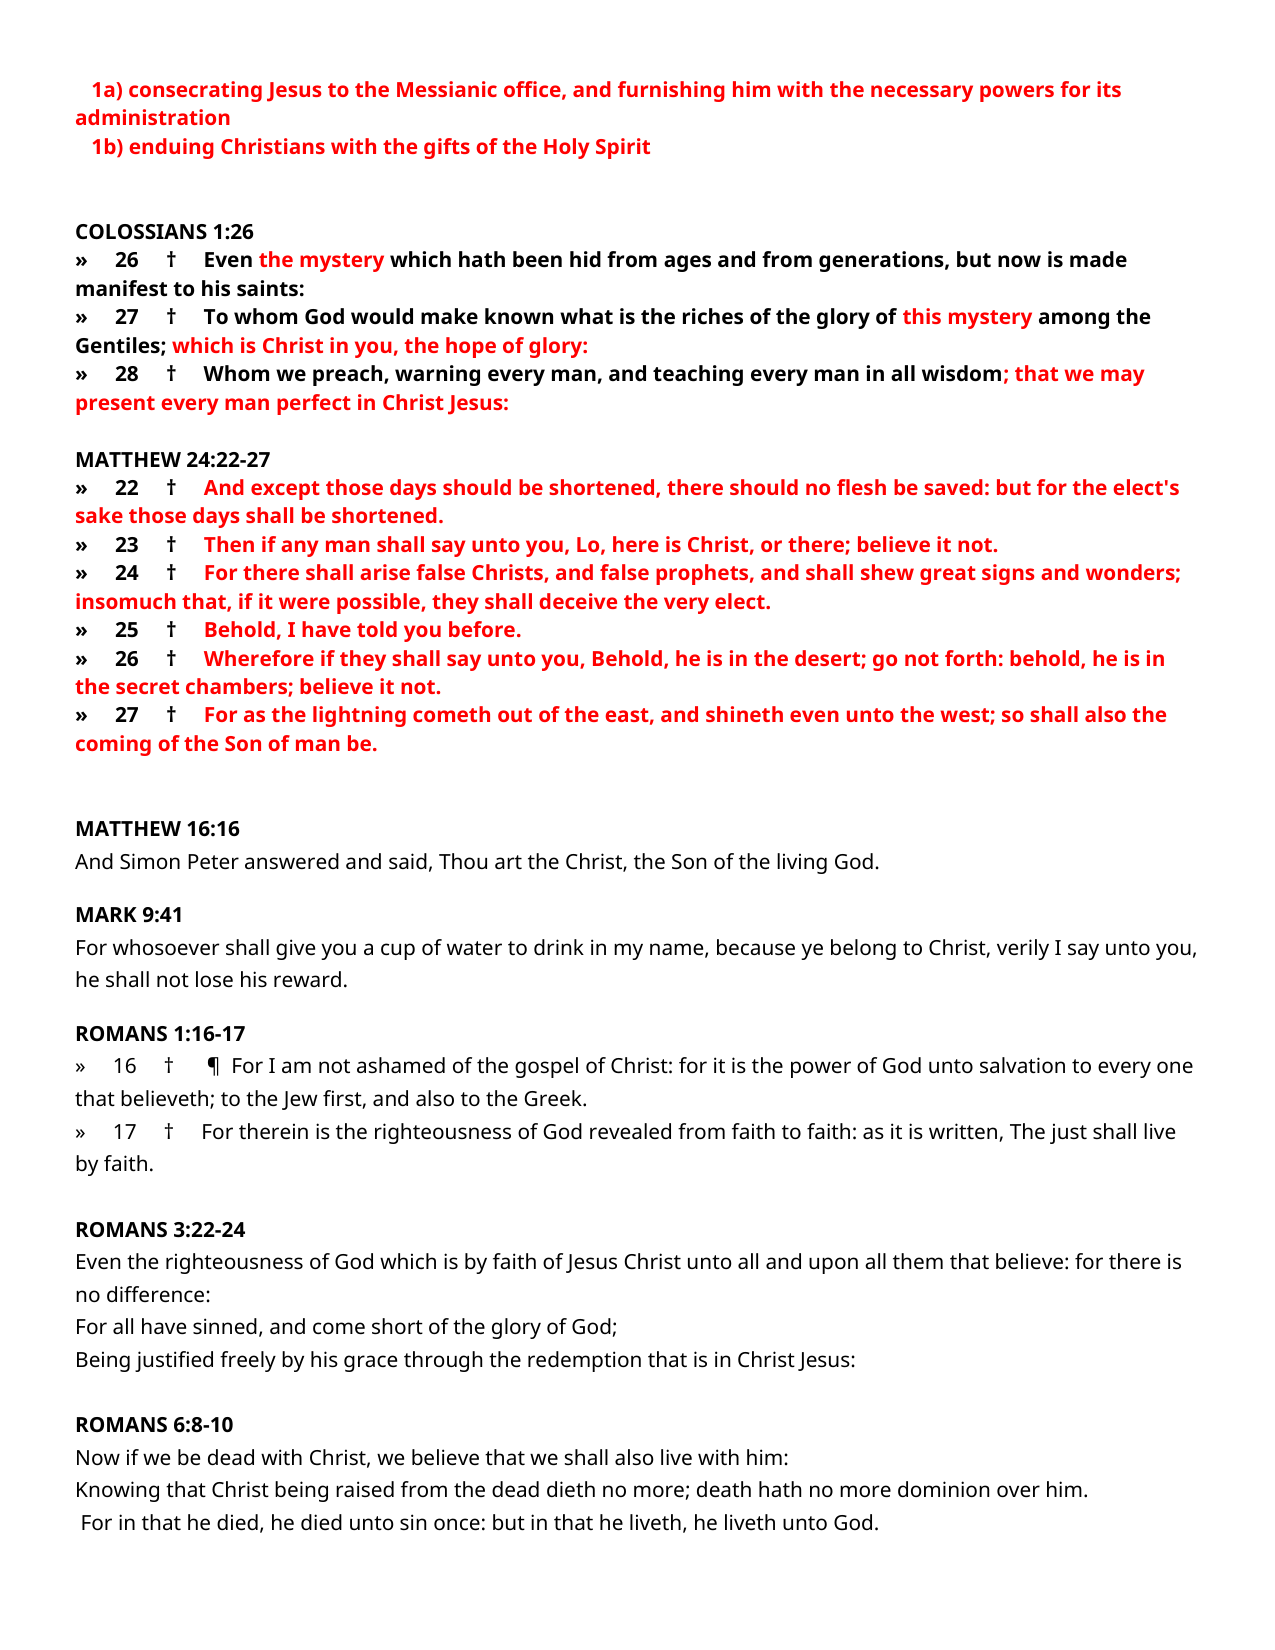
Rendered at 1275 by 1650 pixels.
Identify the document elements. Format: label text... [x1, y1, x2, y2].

list » 24 † For there shall arise false Christs, and false prophets, and shall shew great signs and wonders; insomuch that, if it were possible, they shall deceive the very elect. [75, 558, 1200, 615]
text 1b) enduing Christians with the gifts of the Holy Spirit [75, 132, 1200, 160]
list » 22 † And except those days should be shortened, there should no flesh be saved: but for the elect's sake those days shall be shortened. [75, 473, 1200, 530]
list » 27 † To whom God would make known what is the riches of the glory of this mystery among the Gentiles; which is Christ in you, the hope of glory: [75, 302, 1200, 359]
text MARK 9:41 For whosoever shall give you a cup of water to drink in my name, because ye belong to Christ, verily I say unto you, he shall not lose his reward. [75, 900, 1200, 994]
text 1a) consecrating Jesus to the Messianic office, and furnishing him with the necessary powers for its administration [75, 75, 1200, 132]
list » 27 † For as the lightning cometh out of the east, and shineth even unto the west; so shall also the coming of the Son of man be. [75, 701, 1200, 757]
list COLOSSIANS 1:26 [75, 217, 1200, 246]
list » 26 † Wherefore if they shall say unto you, Behold, he is in the desert; go not forth: behold, he is in the secret chambers; believe it not. [75, 644, 1200, 701]
list » 26 † Even the mystery which hath been hid from ages and from generations, but now is made manifest to his saints: [75, 246, 1200, 302]
list » 28 † Whom we preach, warning every man, and teaching every man in all wisdom; that we may present every man perfect in Christ Jesus: [75, 359, 1200, 416]
list » 25 † Behold, I have told you before. [75, 615, 1200, 644]
text MATTHEW 16:16 And Simon Peter answered and said, Thou art the Christ, the Son of the living God. [75, 814, 1200, 875]
list MATTHEW 24:22-27 [75, 445, 1200, 473]
list » 23 † Then if any man shall say unto you, Lo, here is Christ, or there; believe it not. [75, 530, 1200, 558]
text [75, 1019, 1200, 1569]
